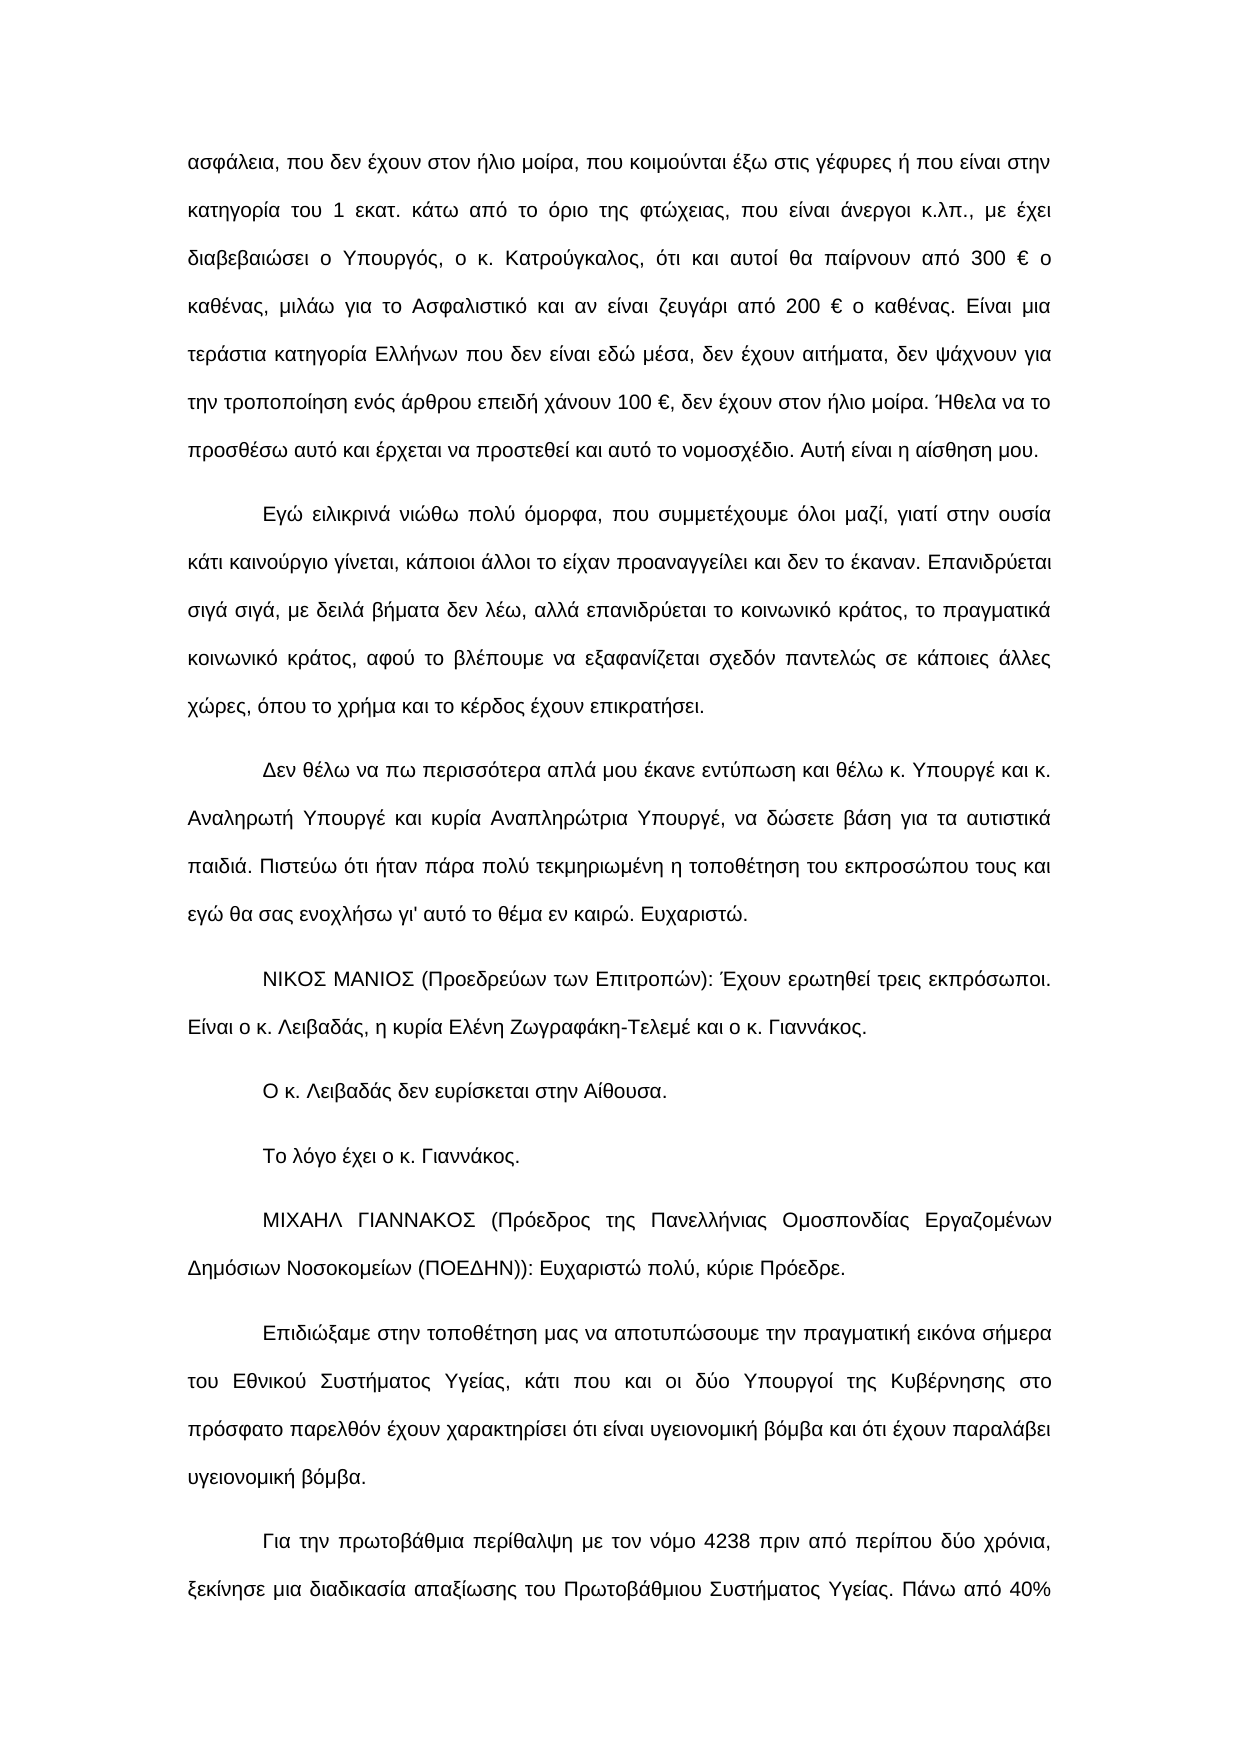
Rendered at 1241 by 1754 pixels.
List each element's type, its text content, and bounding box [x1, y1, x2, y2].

text Επιδιώξαμε στην τοποθέτηση μας να αποτυπώσουμε την πραγματική εικόνα σήμερα του Εθνικού Συστήματος Υγείας, κάτι που και οι δύο Υπουργοί της Κυβέρνησης στο πρόσφατο παρελθόν έχουν χαρακτηρίσει ότι είναι υγειονομική βόμβα και ότι έχουν παραλάβει υγειονομική βόμβα. [187, 1321, 1053, 1488]
text Το λόγο έχει ο κ. Γιαννάκος. [187, 1144, 1053, 1168]
text ΜΙΧΑΗΛ ΓΙΑΝΝΑΚΟΣ (Πρόεδρος της Πανελλήνιας Ομοσπονδίας Εργαζομένων Δημόσιων Νοσοκομείων (ΠΟΕΔΗΝ)): Ευχαριστώ πολύ, κύριε Πρόεδρε. [187, 1208, 1053, 1280]
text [187, 1529, 1053, 1601]
text Ο κ. Λειβαδάς δεν ευρίσκεται στην Αίθουσα. [187, 1079, 1053, 1103]
text Εγώ ειλικρινά νιώθω πολύ όμορφα, που συμμετέχουμε όλοι μαζί, γιατί στην ουσία κάτι καινούργιο γίνεται, κάποιοι άλλοι το είχαν προαναγγείλει και δεν το έκαναν. Επανιδρύεται σιγά σιγά, με δειλά βήματα δεν λέω, αλλά επανιδρύεται το κοινωνικό κράτος, το πραγματικά κοινωνικό κράτος, αφού το βλέπουμε να εξαφανίζεται σχεδόν παντελώς σε κάποιες άλλες χώρες, όπου το χρήμα και το κέρδος έχουν επικρατήσει. [187, 502, 1053, 718]
text Δεν θέλω να πω περισσότερα απλά μου έκανε εντύπωση και θέλω κ. Υπουργέ και κ. Αναληρωτή Υπουργέ και κυρία Αναπληρώτρια Υπουργέ, να δώσετε βάση για τα αυτιστικά παιδιά. Πιστεύω ότι ήταν πάρα πολύ τεκμηριωμένη η τοποθέτηση του εκπροσώπου τους και εγώ θα σας ενοχλήσω γι' αυτό το θέμα εν καιρώ. Ευχαριστώ. [187, 758, 1053, 926]
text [187, 150, 1053, 461]
text ΝΙΚΟΣ ΜΑΝΙΟΣ (Προεδρεύων των Επιτροπών): Έχουν ερωτηθεί τρεις εκπρόσωποι. Είναι ο κ. Λειβαδάς, η κυρία Ελένη Ζωγραφάκη-Τελεμέ και ο κ. Γιαννάκος. [187, 967, 1053, 1038]
